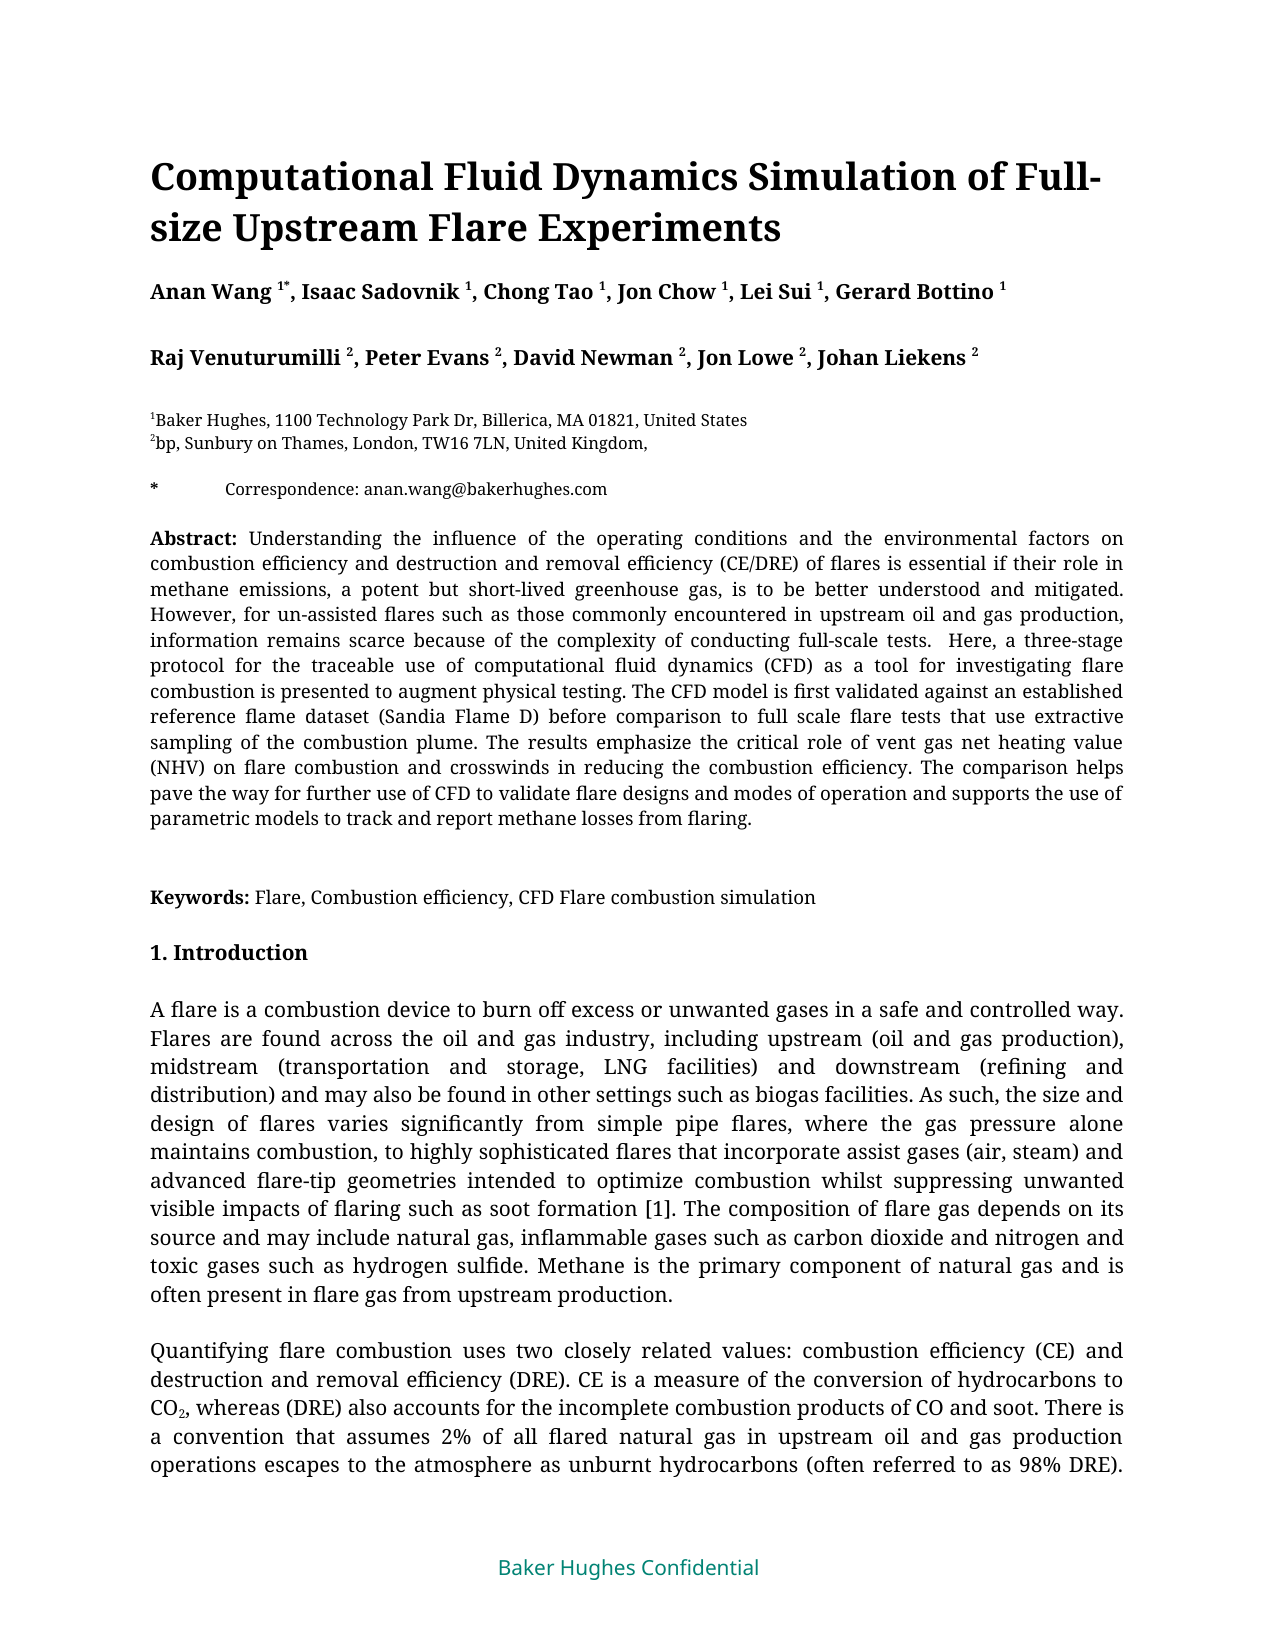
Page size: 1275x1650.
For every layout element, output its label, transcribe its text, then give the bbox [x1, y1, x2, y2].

text 1Baker Hughes, 1100 Technology Park Dr, Billerica, MA 01821, United States [150, 409, 1125, 432]
title Computational Fluid Dynamics Simulation of Full-size Upstream Flare Experiments [150, 150, 1125, 252]
text Keywords: Flare, Combustion efficiency, CFD Flare combustion simulation [150, 884, 1125, 910]
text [150, 1337, 1125, 1479]
text 2bp, Sunbury on Thames, London, TW16 7LN, United Kingdom, [150, 432, 1125, 454]
text Abstract: Understanding the influence of the operating conditions and the environmental factors on combustion efficiency and destruction and removal efficiency (CE/DRE) of flares is essential if their role in methane emissions, a potent but short-lived greenhouse gas, is to be better understood and mitigated. However, for un-assisted flares such as those commonly encountered in upstream oil and gas production, information remains scarce because of the complexity of conducting full-scale tests. Here, a three-stage protocol for the traceable use of computational fluid dynamics (CFD) as a tool for investigating flare combustion is presented to augment physical testing. The CFD model is first validated against an established reference flame dataset (Sandia Flame D) before comparison to full scale flare tests that use extractive sampling of the combustion plume. The results emphasize the critical role of vent gas net heating value (NHV) on flare combustion and crosswinds in reducing the combustion efficiency. The comparison helps pave the way for further use of CFD to validate flare designs and modes of operation and supports the use of parametric models to track and report methane losses from flaring. [150, 525, 1125, 831]
text * Correspondence: anan.wang@bakerhughes.com [150, 477, 1125, 500]
text 1. Introduction [150, 938, 1125, 967]
text Raj Venuturumilli 2, Peter Evans 2, David Newman 2, Jon Lowe 2, Johan Liekens 2 [150, 343, 1125, 371]
text A flare is a combustion device to burn off excess or unwanted gases in a safe and controlled way. Flares are found across the oil and gas industry, including upstream (oil and gas production), midstream (transportation and storage, LNG facilities) and downstream (refining and distribution) and may also be found in other settings such as biogas facilities. As such, the size and design of flares varies significantly from simple pipe flares, where the gas pressure alone maintains combustion, to highly sophisticated flares that incorporate assist gases (air, steam) and advanced flare-tip geometries intended to optimize combustion whilst suppressing unwanted visible impacts of flaring such as soot formation [1]. The composition of flare gas depends on its source and may include natural gas, inflammable gases such as carbon dioxide and nitrogen and toxic gases such as hydrogen sulfide. Methane is the primary component of natural gas and is often present in flare gas from upstream production. [150, 995, 1125, 1308]
text Anan Wang 1*, Isaac Sadovnik 1, Chong Tao 1, Jon Chow 1, Lei Sui 1, Gerard Bottino 1 [150, 277, 1125, 306]
